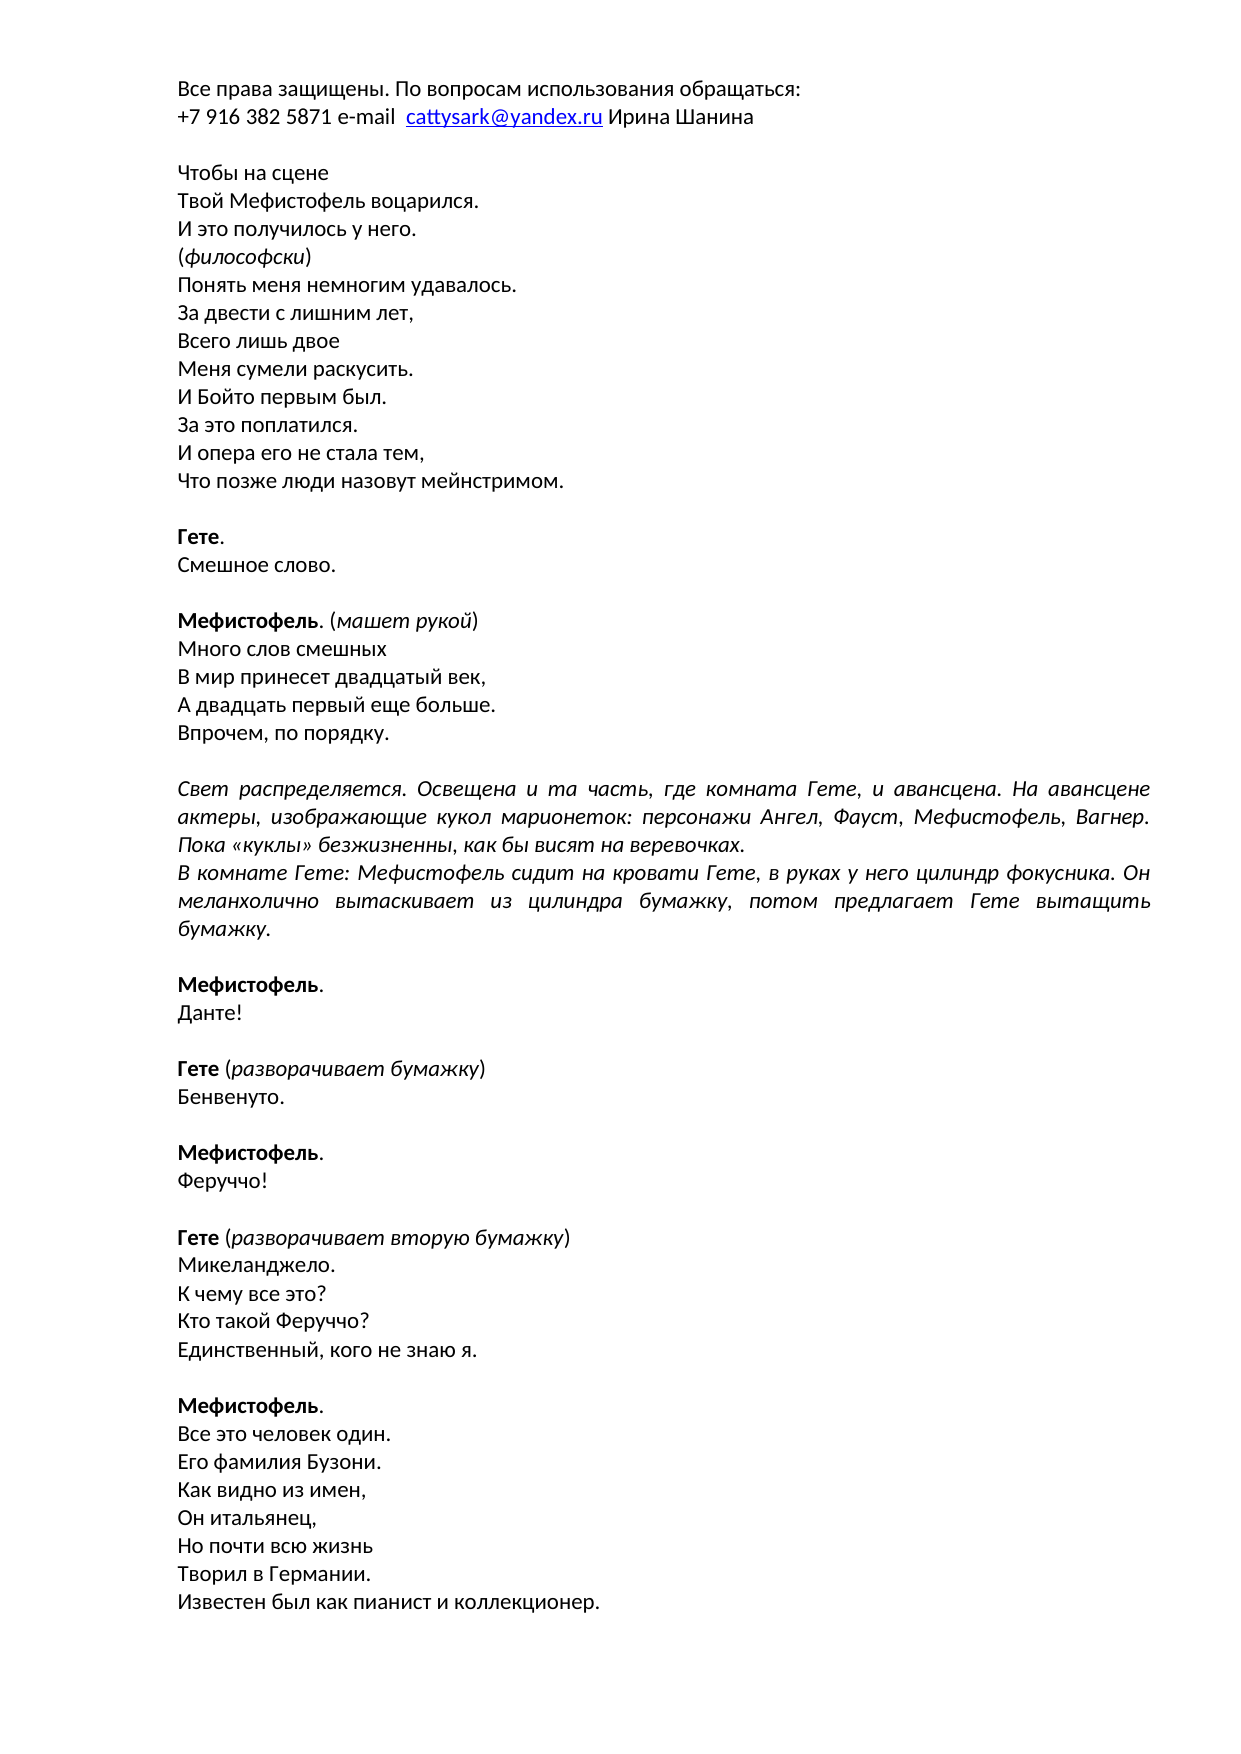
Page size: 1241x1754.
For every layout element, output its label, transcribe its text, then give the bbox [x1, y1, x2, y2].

text Гете. [177, 522, 1152, 550]
text Понять меня немногим удавалось. [177, 270, 1152, 298]
text Мефистофель. (машет рукой) [177, 606, 1152, 634]
text В мир принесет двадцатый век, [177, 662, 1152, 690]
text Гете (разворачивает бумажку) [177, 1054, 1152, 1082]
text Смешное слово. [177, 550, 1152, 578]
text Единственный, кого не знаю я. [177, 1335, 1152, 1363]
text Чтобы на сцене [177, 158, 1152, 186]
text За двести с лишним лет, [177, 298, 1152, 326]
text Всего лишь двое [177, 326, 1152, 354]
text Все это человек один. [177, 1419, 1152, 1447]
text А двадцать первый еще больше. [177, 690, 1152, 718]
text Творил в Германии. [177, 1559, 1152, 1587]
text Что позже люди назовут мейнстримом. [177, 466, 1152, 494]
text Много слов смешных [177, 634, 1152, 662]
text (философски) [177, 242, 1152, 270]
text Он итальянец, [177, 1503, 1152, 1531]
text Но почти всю жизнь [177, 1531, 1152, 1559]
text Как видно из имен, [177, 1475, 1152, 1503]
text Кто такой Феруччо? [177, 1307, 1152, 1335]
text И это получилось у него. [177, 214, 1152, 242]
text Микеланджело. [177, 1251, 1152, 1279]
text И Бойто первым был. [177, 382, 1152, 410]
text За это поплатился. [177, 410, 1152, 438]
text Гете (разворачивает вторую бумажку) [177, 1223, 1152, 1251]
text Феруччо! [177, 1167, 1152, 1194]
text Мефистофель. [177, 1138, 1152, 1167]
text К чему все это? [177, 1279, 1152, 1307]
text Бенвенуто. [177, 1082, 1152, 1111]
text Мефистофель. [177, 970, 1152, 998]
text И опера его не стала тем, [177, 438, 1152, 466]
text Впрочем, по порядку. [177, 718, 1152, 746]
text Твой Мефистофель воцарился. [177, 186, 1152, 214]
text Данте! [177, 998, 1152, 1026]
text Известен был как пианист и коллекционер. [177, 1587, 1152, 1615]
text Его фамилия Бузони. [177, 1447, 1152, 1475]
text В комнате Гете: Мефистофель сидит на кровати Гете, в руках у него цилиндр фокусника. Он меланхолично вытаскивает из цилиндра бумажку, потом предлагает Гете вытащить бумажку. [177, 858, 1152, 942]
text Свет распределяется. Освещена и та часть, где комната Гете, и авансцена. На авансцене актеры, изображающие кукол марионеток: персонажи Ангел, Фауст, Мефистофель, Вагнер. Пока «куклы» безжизненны, как бы висят на веревочках. [177, 774, 1152, 858]
text Мефистофель. [177, 1391, 1152, 1419]
text Меня сумели раскусить. [177, 354, 1152, 382]
